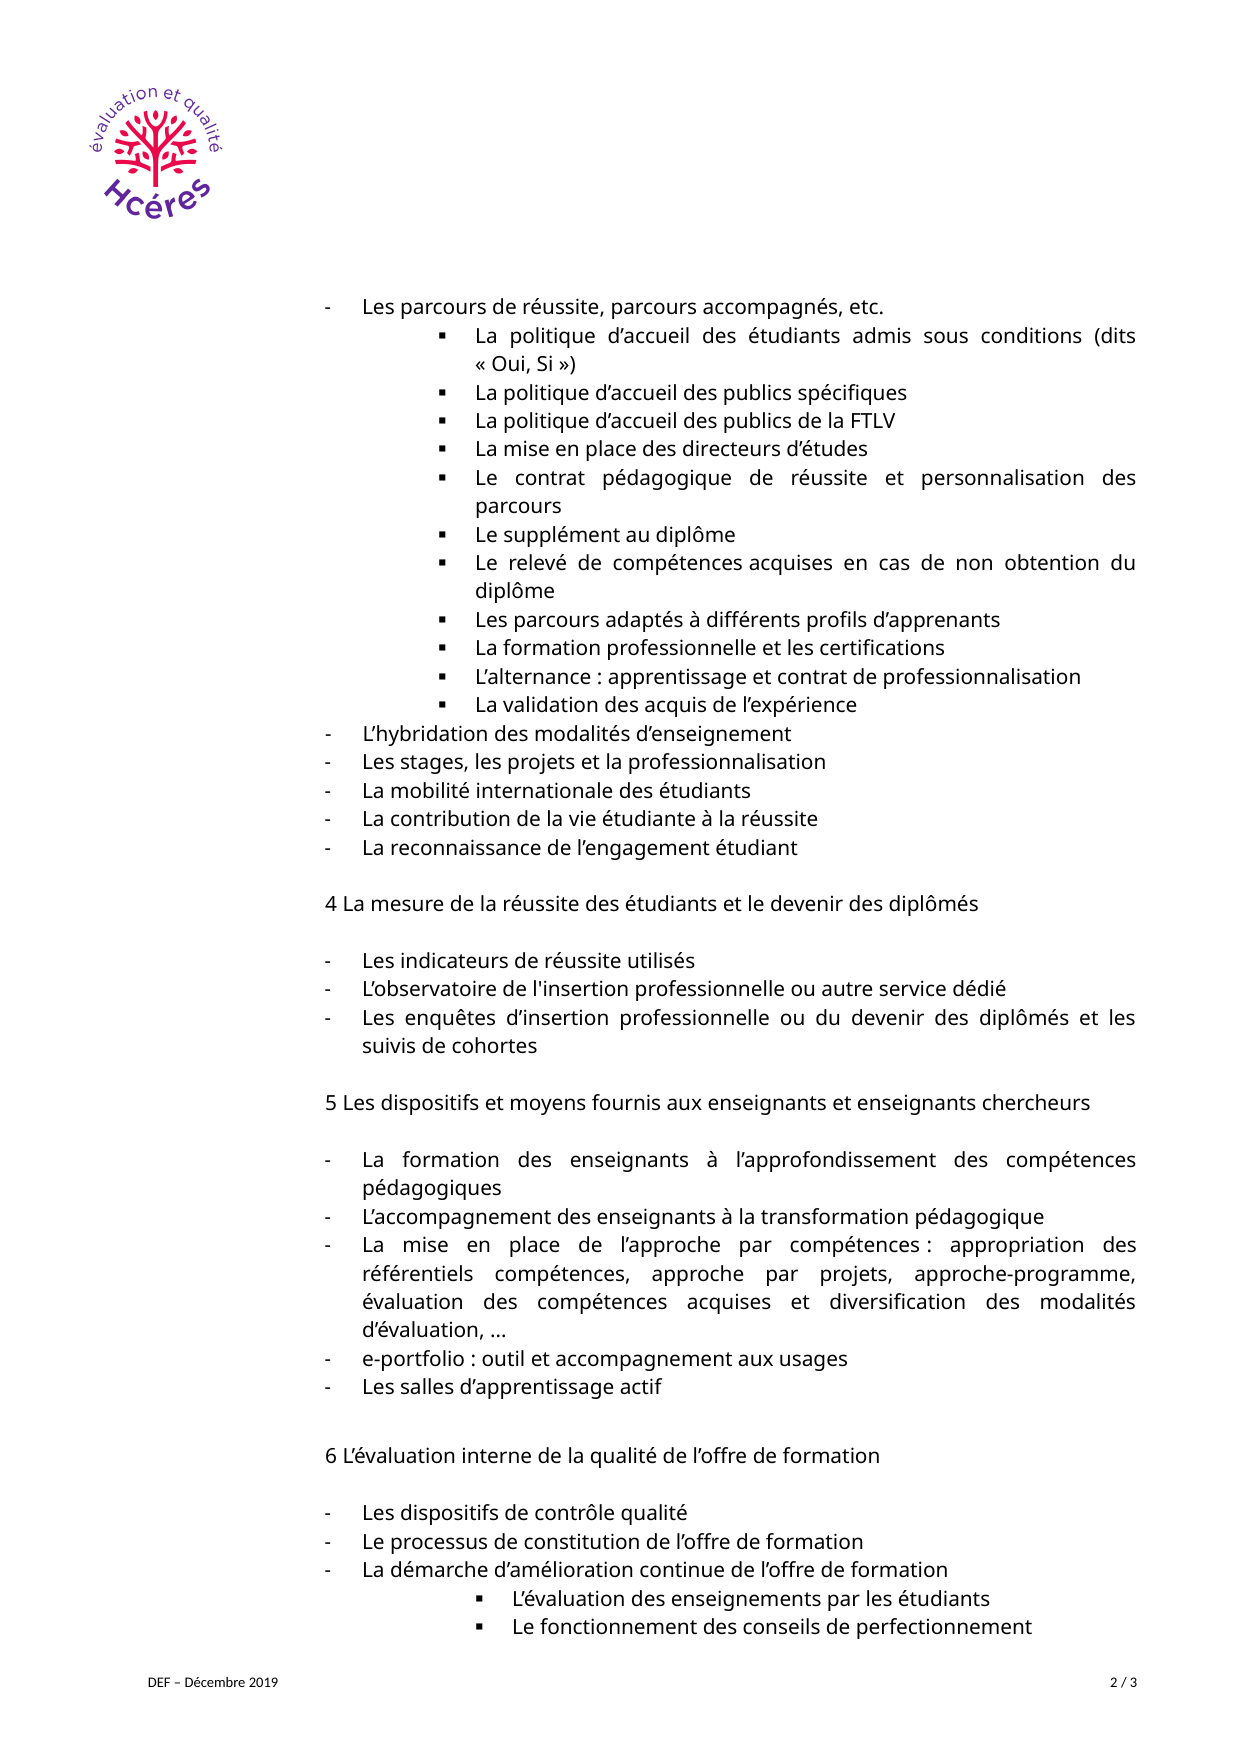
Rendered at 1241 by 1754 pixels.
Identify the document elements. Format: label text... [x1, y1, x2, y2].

list La formation des enseignants à l’approfondissement des compétences pédagogiques [324, 1145, 1137, 1202]
list Les enquêtes d’insertion professionnelle ou du devenir des diplômés et les suivis de cohortes [324, 1003, 1137, 1060]
list e-portfolio : outil et accompagnement aux usages [324, 1344, 1137, 1372]
list Les salles d’apprentissage actif [324, 1372, 1137, 1401]
text 6 L’évaluation interne de la qualité de l’offre de formation [325, 1441, 1137, 1470]
text 5 Les dispositifs et moyens fournis aux enseignants et enseignants chercheurs [325, 1088, 1137, 1117]
list Le relevé de compétences acquises en cas de non obtention du diplôme [437, 548, 1137, 605]
list La démarche d’amélioration continue de l’offre de formation [324, 1555, 1137, 1584]
list La politique d’accueil des étudiants admis sous conditions (dits « Oui, Si ») [437, 321, 1137, 378]
list Les parcours de réussite, parcours accompagnés, etc. [324, 292, 1137, 321]
list La mise en place de l’approche par compétences : appropriation des référentiels compétences, approche par projets, approche-programme, évaluation des compétences acquises et diversification des modalités d’évaluation, … [324, 1230, 1137, 1344]
list Les parcours adaptés à différents profils d’apprenants [437, 605, 1137, 633]
list L’évaluation des enseignements par les étudiants [474, 1584, 1137, 1612]
list Les indicateurs de réussite utilisés [324, 946, 1137, 974]
picture [0, 0, 294, 294]
list L’hybridation des modalités d’enseignement [325, 719, 1137, 747]
list Le supplément au diplôme [437, 520, 1137, 548]
text 4 La mesure de la réussite des étudiants et le devenir des diplômés [325, 889, 1137, 917]
list La contribution de la vie étudiante à la réussite [324, 804, 1137, 833]
list L’accompagnement des enseignants à la transformation pédagogique [324, 1202, 1137, 1230]
list Les dispositifs de contrôle qualité [324, 1498, 1137, 1527]
list La formation professionnelle et les certifications [437, 633, 1137, 662]
list L’observatoire de l'insertion professionnelle ou autre service dédié [324, 974, 1137, 1003]
list Le contrat pédagogique de réussite et personnalisation des parcours [437, 463, 1137, 520]
list Le fonctionnement des conseils de perfectionnement [474, 1612, 1137, 1641]
list L’alternance : apprentissage et contrat de professionnalisation [437, 662, 1137, 690]
list La mise en place des directeurs d’études [437, 434, 1137, 463]
list La politique d’accueil des publics de la FTLV [437, 406, 1137, 434]
list La reconnaissance de l’engagement étudiant [324, 833, 1137, 861]
list Le processus de constitution de l’offre de formation [324, 1527, 1137, 1555]
list La politique d’accueil des publics spécifiques [437, 378, 1137, 406]
list La mobilité internationale des étudiants [324, 776, 1137, 804]
list Les stages, les projets et la professionnalisation [324, 747, 1137, 776]
list La validation des acquis de l’expérience [437, 690, 1137, 719]
